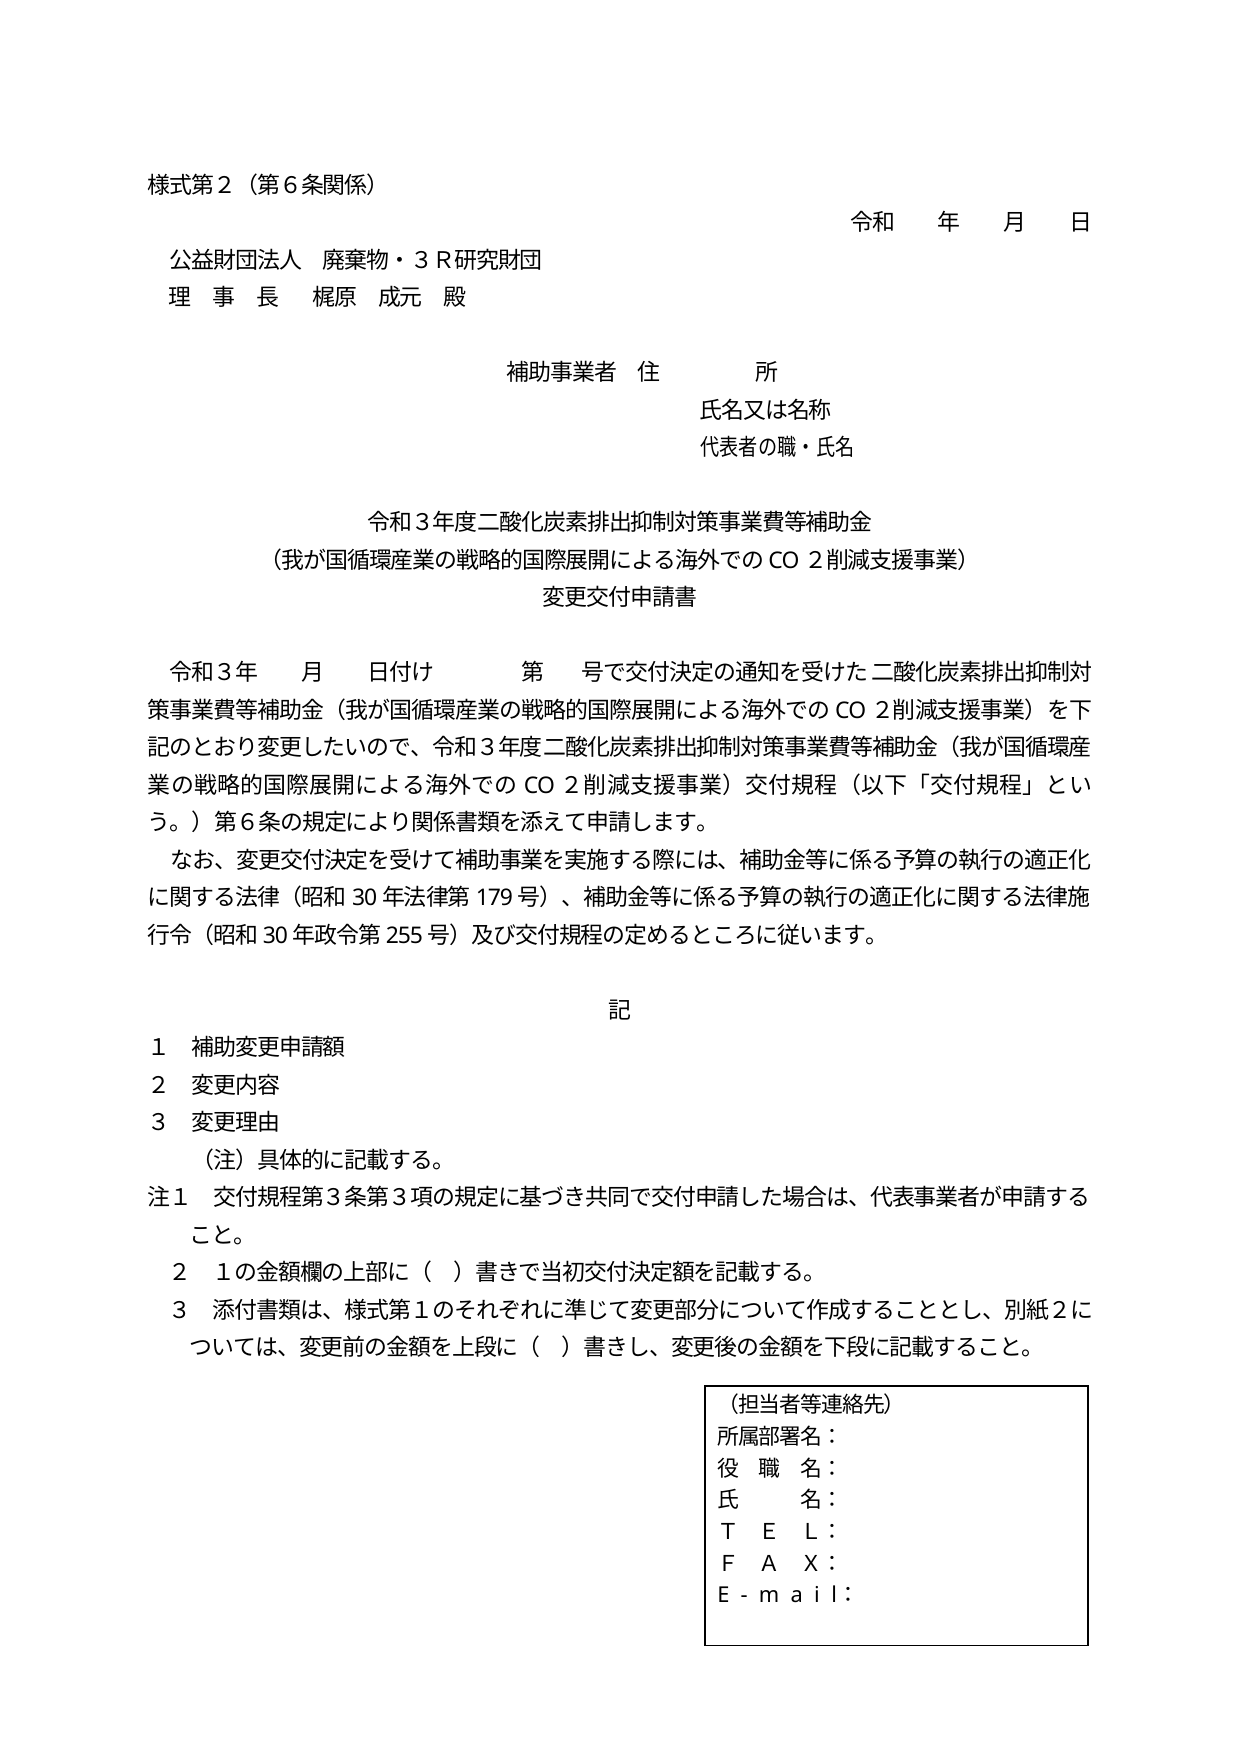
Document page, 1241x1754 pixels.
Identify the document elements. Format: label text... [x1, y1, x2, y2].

text なお、変更交付決定を受けて補助事業を実施する際には、補助金等に係る予算の執行の適正化に関する法律（昭和30年法律第179号）、補助金等に係る予算の執行の適正化に関する法律施行令（昭和30年政令第255号）及び交付規程の定めるところに従います。 [148, 839, 1092, 952]
text 記 [148, 989, 1092, 1027]
text 補助事業者 住 所 [356, 352, 1092, 389]
text 様式第２（第６条関係） [148, 164, 1092, 202]
text 公益財団法人 廃棄物・３Ｒ研究財団 [148, 239, 1092, 277]
text ２ １の金額欄の上部に（ ）書きで当初交付決定額を記載する。 [148, 1252, 1092, 1289]
text 令和３年 月 日付け 第 号で交付決定の通知を受けた二酸化炭素排出抑制対策事業費等補助金（我が国循環産業の戦略的国際展開による海外でのCO２削減支援事業）を下記のとおり変更したいので、令和３年度二酸化炭素排出抑制対策事業費等補助金（我が国循環産業の戦略的国際展開による海外でのCO２削減支援事業）交付規程（以下「交付規程」という。）第６条の規定により関係書類を添えて申請します。 [148, 652, 1092, 839]
text 変更交付申請書 [148, 577, 1092, 614]
text 氏名又は名称 [356, 389, 1092, 427]
text 令和３年度二酸化炭素排出抑制対策事業費等補助金 [148, 502, 1092, 539]
text ３ 添付書類は、様式第１のそれぞれに準じて変更部分について作成することとし、別紙２については、変更前の金額を上段に（ ）書きし、変更後の金額を下段に記載すること。 [168, 1289, 1092, 1364]
text １ 補助変更申請額 [148, 1027, 1092, 1064]
text 注１ 交付規程第３条第３項の規定に基づき共同で交付申請した場合は、代表事業者が申請すること。 [148, 1177, 1092, 1252]
text 令和 年 月 日 [148, 202, 1092, 239]
text 代表者の職・氏名 [356, 427, 1092, 464]
text 理 事 長 梶原 成元 殿 [148, 277, 1092, 314]
text （我が国循環産業の戦略的国際展開による海外でのCO２削減支援事業） [148, 539, 1092, 577]
text ３ 変更理由 [148, 1102, 1092, 1139]
text ２ 変更内容 [148, 1064, 1092, 1102]
text （注）具体的に記載する。 [148, 1139, 1092, 1177]
